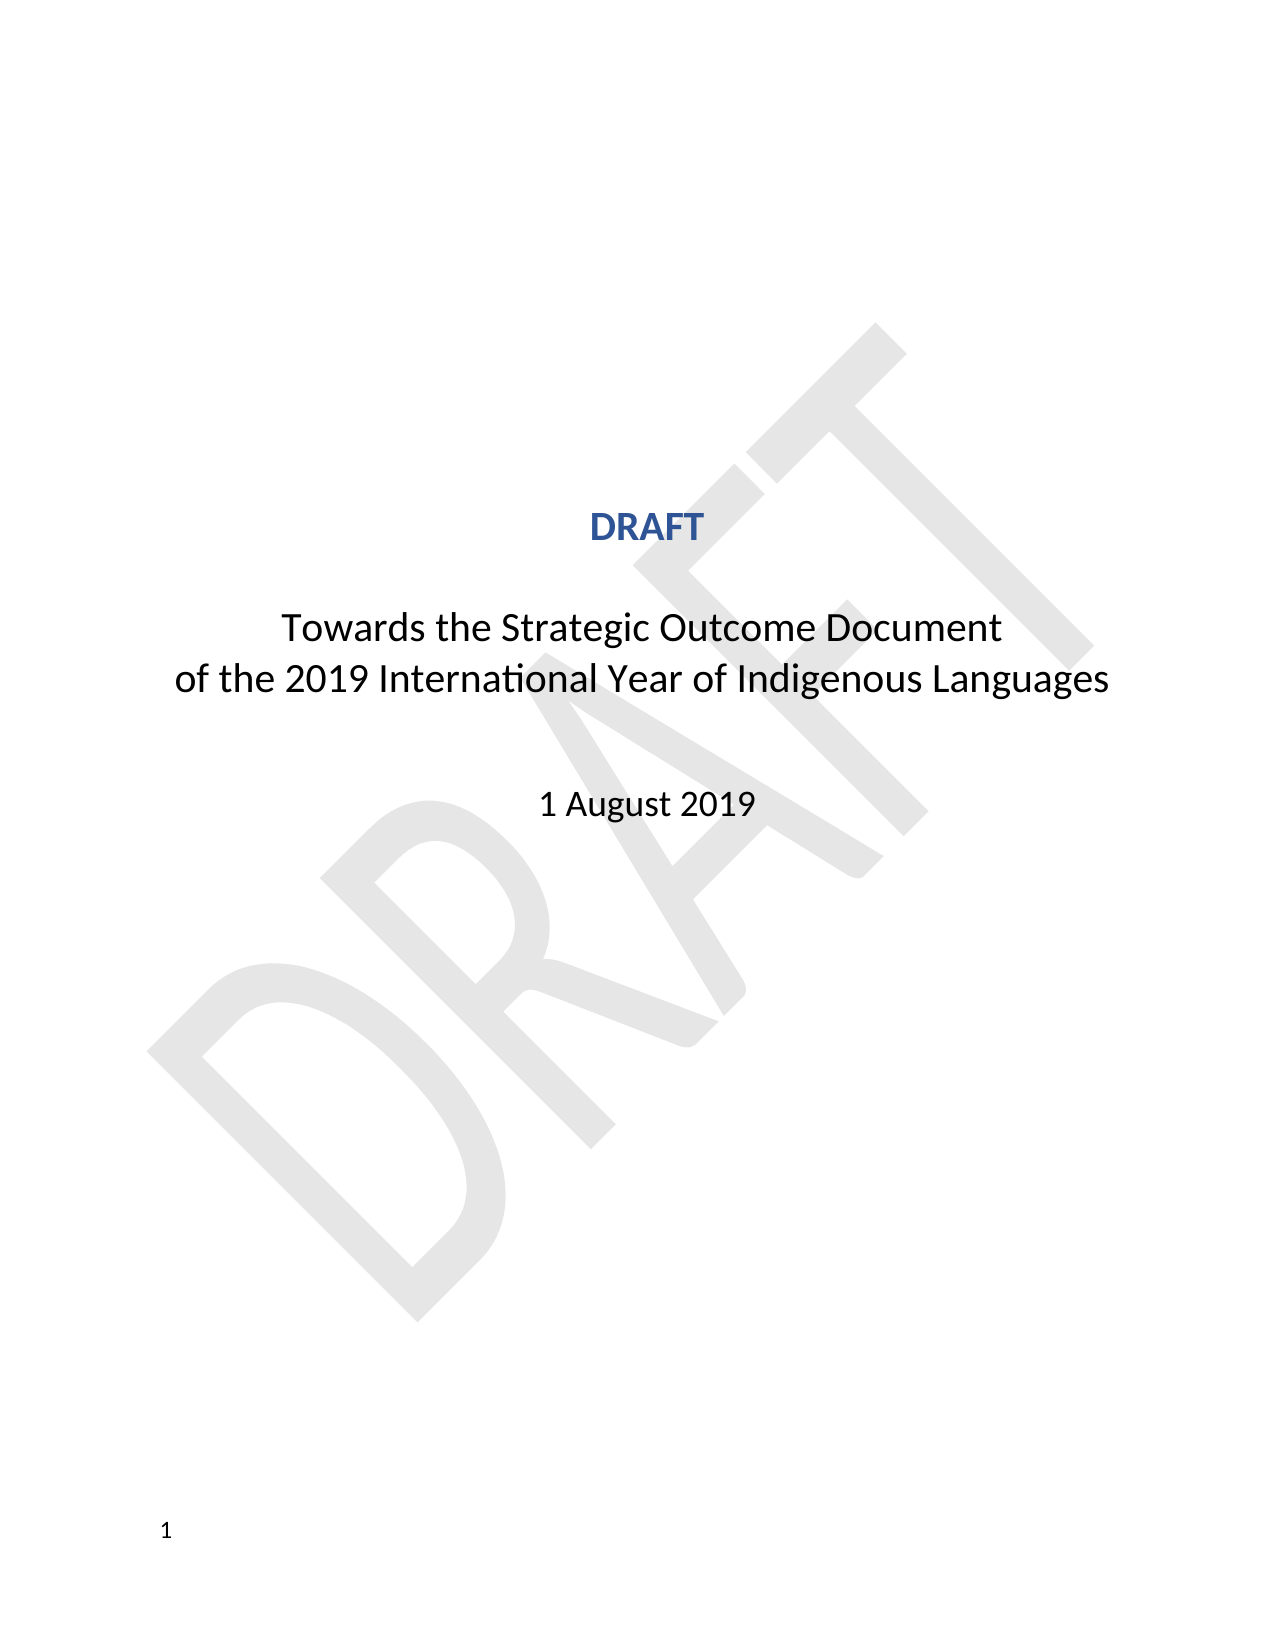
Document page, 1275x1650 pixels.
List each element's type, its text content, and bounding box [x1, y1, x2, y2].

text Towards the Strategic Outcome Document of the 2019 International Year of Indigenous Languages [159, 551, 1134, 734]
text DRAFT [159, 500, 1134, 551]
text 1 August 2019 [159, 779, 1134, 825]
